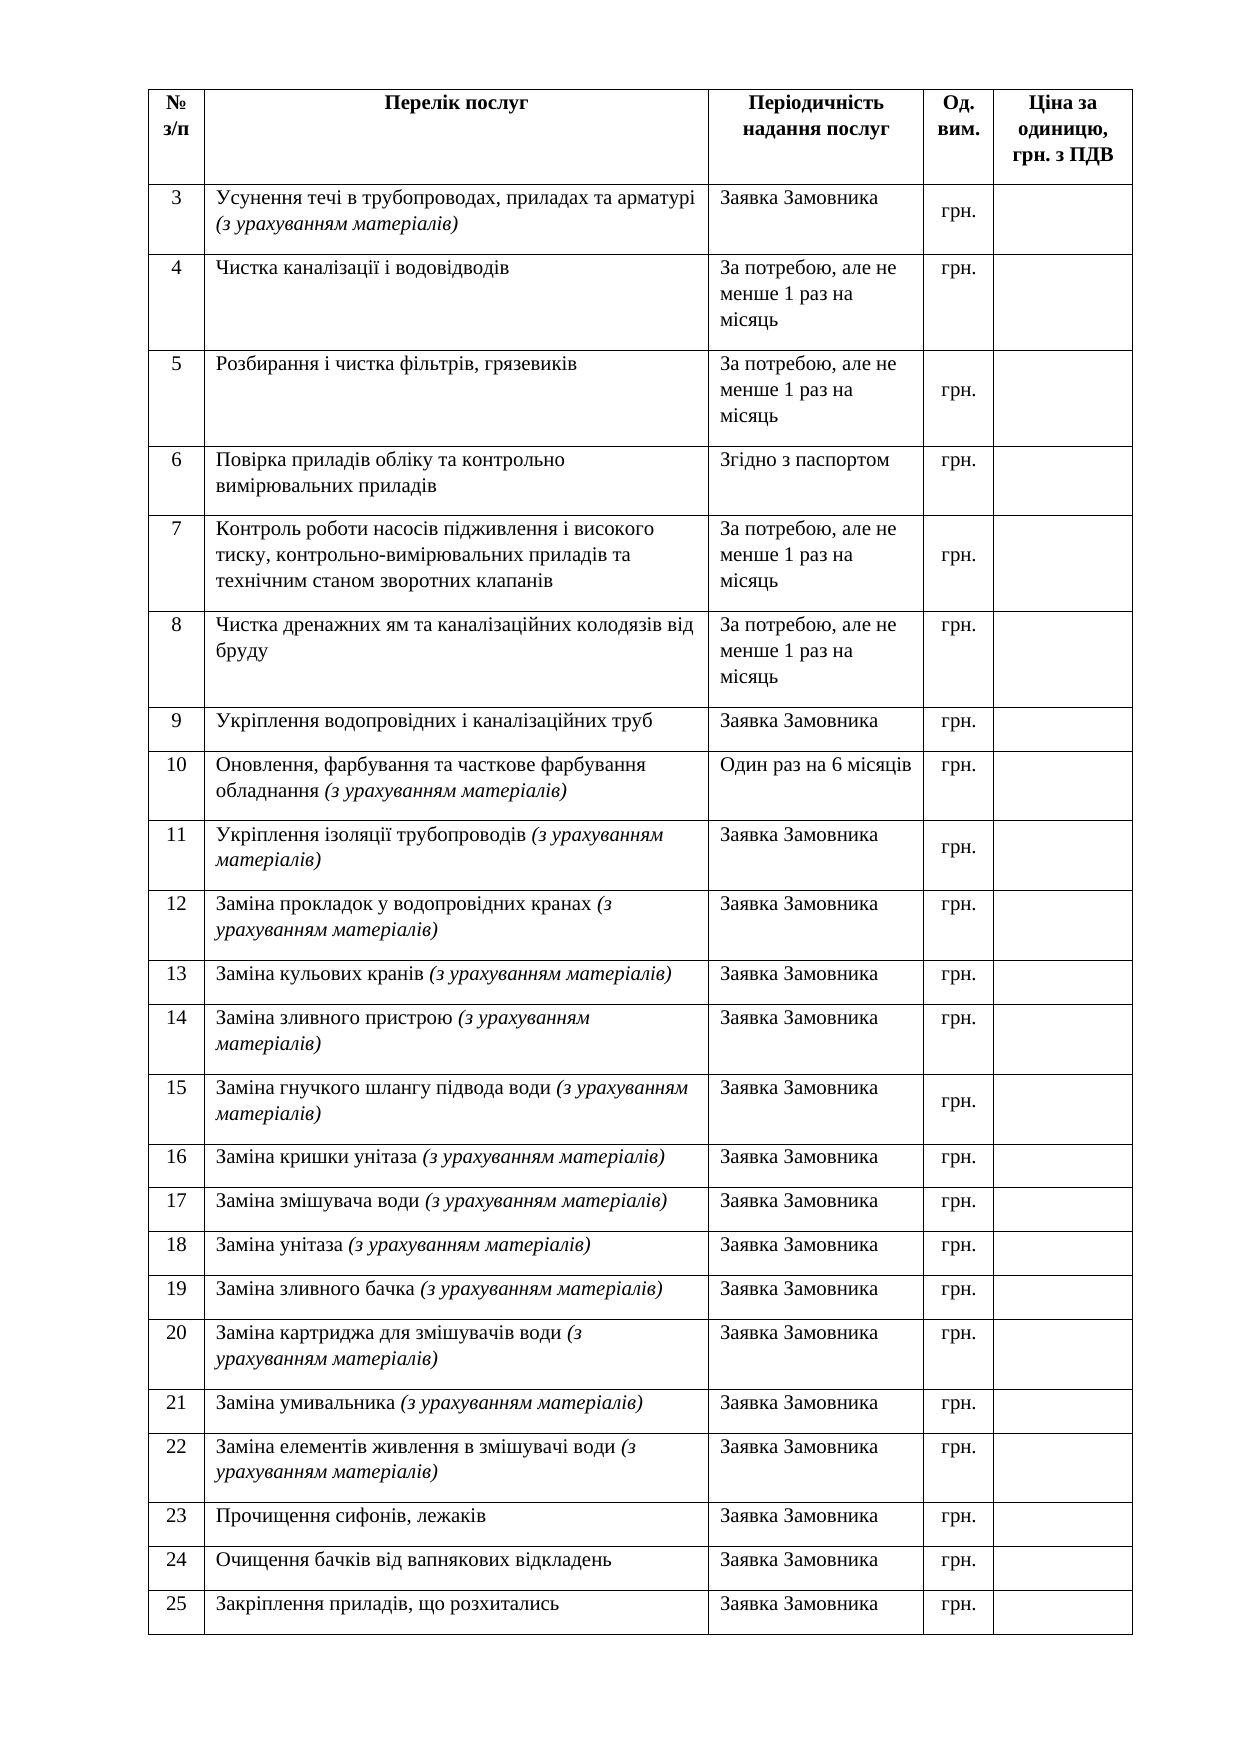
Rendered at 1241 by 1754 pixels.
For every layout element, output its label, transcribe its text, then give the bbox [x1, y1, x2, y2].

table_cell Один раз на 6 місяців [709, 752, 923, 820]
table_cell [994, 1547, 1132, 1590]
table_cell грн. [924, 1188, 993, 1231]
table_cell Заявка Замовника [709, 1075, 923, 1143]
table_cell Заміна унітаза (з урахуванням матеріалів) [205, 1232, 708, 1275]
table_header Од. вим. [924, 90, 993, 184]
table_cell [994, 612, 1132, 707]
table_cell Прочищення сифонів, лежаків [205, 1503, 708, 1546]
table_cell Укріплення водопровідних і каналізаційних труб [205, 708, 708, 751]
table_cell [994, 1320, 1132, 1389]
table_cell 25 [149, 1591, 204, 1634]
table_header № з/п [149, 90, 204, 184]
table_cell грн. [924, 185, 993, 254]
table_cell грн. [924, 351, 993, 446]
table_cell Заявка Замовника [709, 1320, 923, 1389]
table_cell Оновлення, фарбування та часткове фарбування обладнання (з урахуванням матеріалів) [205, 752, 708, 820]
table_cell [994, 1232, 1132, 1275]
table_cell Заміна змішувача води (з урахуванням матеріалів) [205, 1188, 708, 1231]
table_cell грн. [924, 1390, 993, 1432]
table_cell Заявка Замовника [709, 1434, 923, 1502]
table_cell 23 [149, 1503, 204, 1546]
table_cell Заявка Замовника [709, 1547, 923, 1590]
table_cell Заявка Замовника [709, 1145, 923, 1187]
table_cell 15 [149, 1075, 204, 1143]
table_cell 9 [149, 708, 204, 751]
table_cell грн. [924, 1075, 993, 1143]
table_cell Заявка Замовника [709, 961, 923, 1004]
table_cell [994, 1390, 1132, 1432]
table_cell [994, 1503, 1132, 1546]
table_cell Заявка Замовника [709, 185, 923, 254]
table_cell Заявка Замовника [709, 1390, 923, 1432]
table_cell грн. [924, 516, 993, 611]
table_cell 6 [149, 447, 204, 515]
table_cell [994, 1005, 1132, 1074]
table_cell Заявка Замовника [709, 891, 923, 960]
table_cell За потребою, але не менше 1 раз на місяць [709, 612, 923, 707]
table_cell [994, 1591, 1132, 1634]
table_cell грн. [924, 708, 993, 751]
table_cell 10 [149, 752, 204, 820]
table_cell [994, 752, 1132, 820]
table_cell Заміна кульових кранів (з урахуванням матеріалів) [205, 961, 708, 1004]
table_cell Заявка Замовника [709, 1188, 923, 1231]
table_cell 5 [149, 351, 204, 446]
table_cell Укріплення ізоляції трубопроводів (з урахуванням матеріалів) [205, 821, 708, 890]
table_cell 13 [149, 961, 204, 1004]
table_header Перелік послуг [205, 90, 708, 184]
table_cell грн. [924, 1005, 993, 1074]
table_cell грн. [924, 1503, 993, 1546]
table_cell [994, 821, 1132, 890]
table_cell Заявка Замовника [709, 1005, 923, 1074]
table_cell За потребою, але не менше 1 раз на місяць [709, 351, 923, 446]
table_cell 21 [149, 1390, 204, 1432]
table_cell грн. [924, 891, 993, 960]
table_cell грн. [924, 612, 993, 707]
table_cell грн. [924, 1320, 993, 1389]
table_cell Заявка Замовника [709, 1591, 923, 1634]
table_cell [994, 516, 1132, 611]
table_cell [994, 1145, 1132, 1187]
table_cell Заміна зливного бачка (з урахуванням матеріалів) [205, 1276, 708, 1319]
table_header Ціна за одиницю, грн. з ПДВ [994, 90, 1132, 184]
table_cell Заміна зливного пристрою (з урахуванням матеріалів) [205, 1005, 708, 1074]
table_cell 22 [149, 1434, 204, 1502]
table_cell Заміна прокладок у водопровідних кранах (з урахуванням матеріалів) [205, 891, 708, 960]
table_cell 11 [149, 821, 204, 890]
table_cell [994, 185, 1132, 254]
table_cell Чистка дренажних ям та каналізаційних колодязів від бруду [205, 612, 708, 707]
table_cell грн. [924, 1434, 993, 1502]
table_cell 20 [149, 1320, 204, 1389]
table_cell Чистка каналізації і водовідводів [205, 255, 708, 350]
table_cell Заміна умивальника (з урахуванням матеріалів) [205, 1390, 708, 1432]
table_cell грн. [924, 1547, 993, 1590]
table_cell 8 [149, 612, 204, 707]
table_cell Заміна гнучкого шлангу підвода води (з урахуванням матеріалів) [205, 1075, 708, 1143]
table_cell Заявка Замовника [709, 1232, 923, 1275]
table_cell Усунення течі в трубопроводах, приладах та арматурі (з урахуванням матеріалів) [205, 185, 708, 254]
table_cell Заміна картриджа для змішувачів води (з урахуванням матеріалів) [205, 1320, 708, 1389]
table_cell Контроль роботи насосів підживлення і високого тиску, контрольно-вимірювальних приладів та технічним станом зворотних клапанів [205, 516, 708, 611]
table_cell [994, 708, 1132, 751]
table_cell грн. [924, 447, 993, 515]
table_cell 7 [149, 516, 204, 611]
table_cell грн. [924, 1591, 993, 1634]
table_cell 12 [149, 891, 204, 960]
table_cell Згідно з паспортом [709, 447, 923, 515]
table_cell Заявка Замовника [709, 1503, 923, 1546]
table_cell [994, 351, 1132, 446]
table_cell 4 [149, 255, 204, 350]
table_cell грн. [924, 1276, 993, 1319]
table_cell 24 [149, 1547, 204, 1590]
table_cell [994, 1276, 1132, 1319]
table_cell Заміна елементів живлення в змішувачі води (з урахуванням матеріалів) [205, 1434, 708, 1502]
table_cell [994, 1075, 1132, 1143]
table_cell [994, 255, 1132, 350]
table_cell Розбирання і чистка фільтрів, грязевиків [205, 351, 708, 446]
table_cell Очищення бачків від вапнякових відкладень [205, 1547, 708, 1590]
table_cell Закріплення приладів, що розхитались [205, 1591, 708, 1634]
table_cell 18 [149, 1232, 204, 1275]
table_cell Заявка Замовника [709, 821, 923, 890]
table_cell 16 [149, 1145, 204, 1187]
table_cell грн. [924, 1232, 993, 1275]
table_cell грн. [924, 255, 993, 350]
table_header Періодичність надання послуг [709, 90, 923, 184]
table_cell грн. [924, 961, 993, 1004]
table_cell 3 [149, 185, 204, 254]
table_cell Заміна кришки унітаза (з урахуванням матеріалів) [205, 1145, 708, 1187]
table_cell За потребою, але не менше 1 раз на місяць [709, 255, 923, 350]
table_cell [994, 961, 1132, 1004]
table_cell грн. [924, 1145, 993, 1187]
table_cell Заявка Замовника [709, 1276, 923, 1319]
table_cell грн. [924, 752, 993, 820]
table_cell Повірка приладів обліку та контрольно вимірювальних приладів [205, 447, 708, 515]
table_cell Заявка Замовника [709, 708, 923, 751]
table_cell 14 [149, 1005, 204, 1074]
table_cell [994, 1188, 1132, 1231]
table_cell грн. [924, 821, 993, 890]
table_cell 17 [149, 1188, 204, 1231]
table_cell За потребою, але не менше 1 раз на місяць [709, 516, 923, 611]
table_cell 19 [149, 1276, 204, 1319]
table_cell [994, 447, 1132, 515]
table_cell [994, 891, 1132, 960]
table_cell [994, 1434, 1132, 1502]
